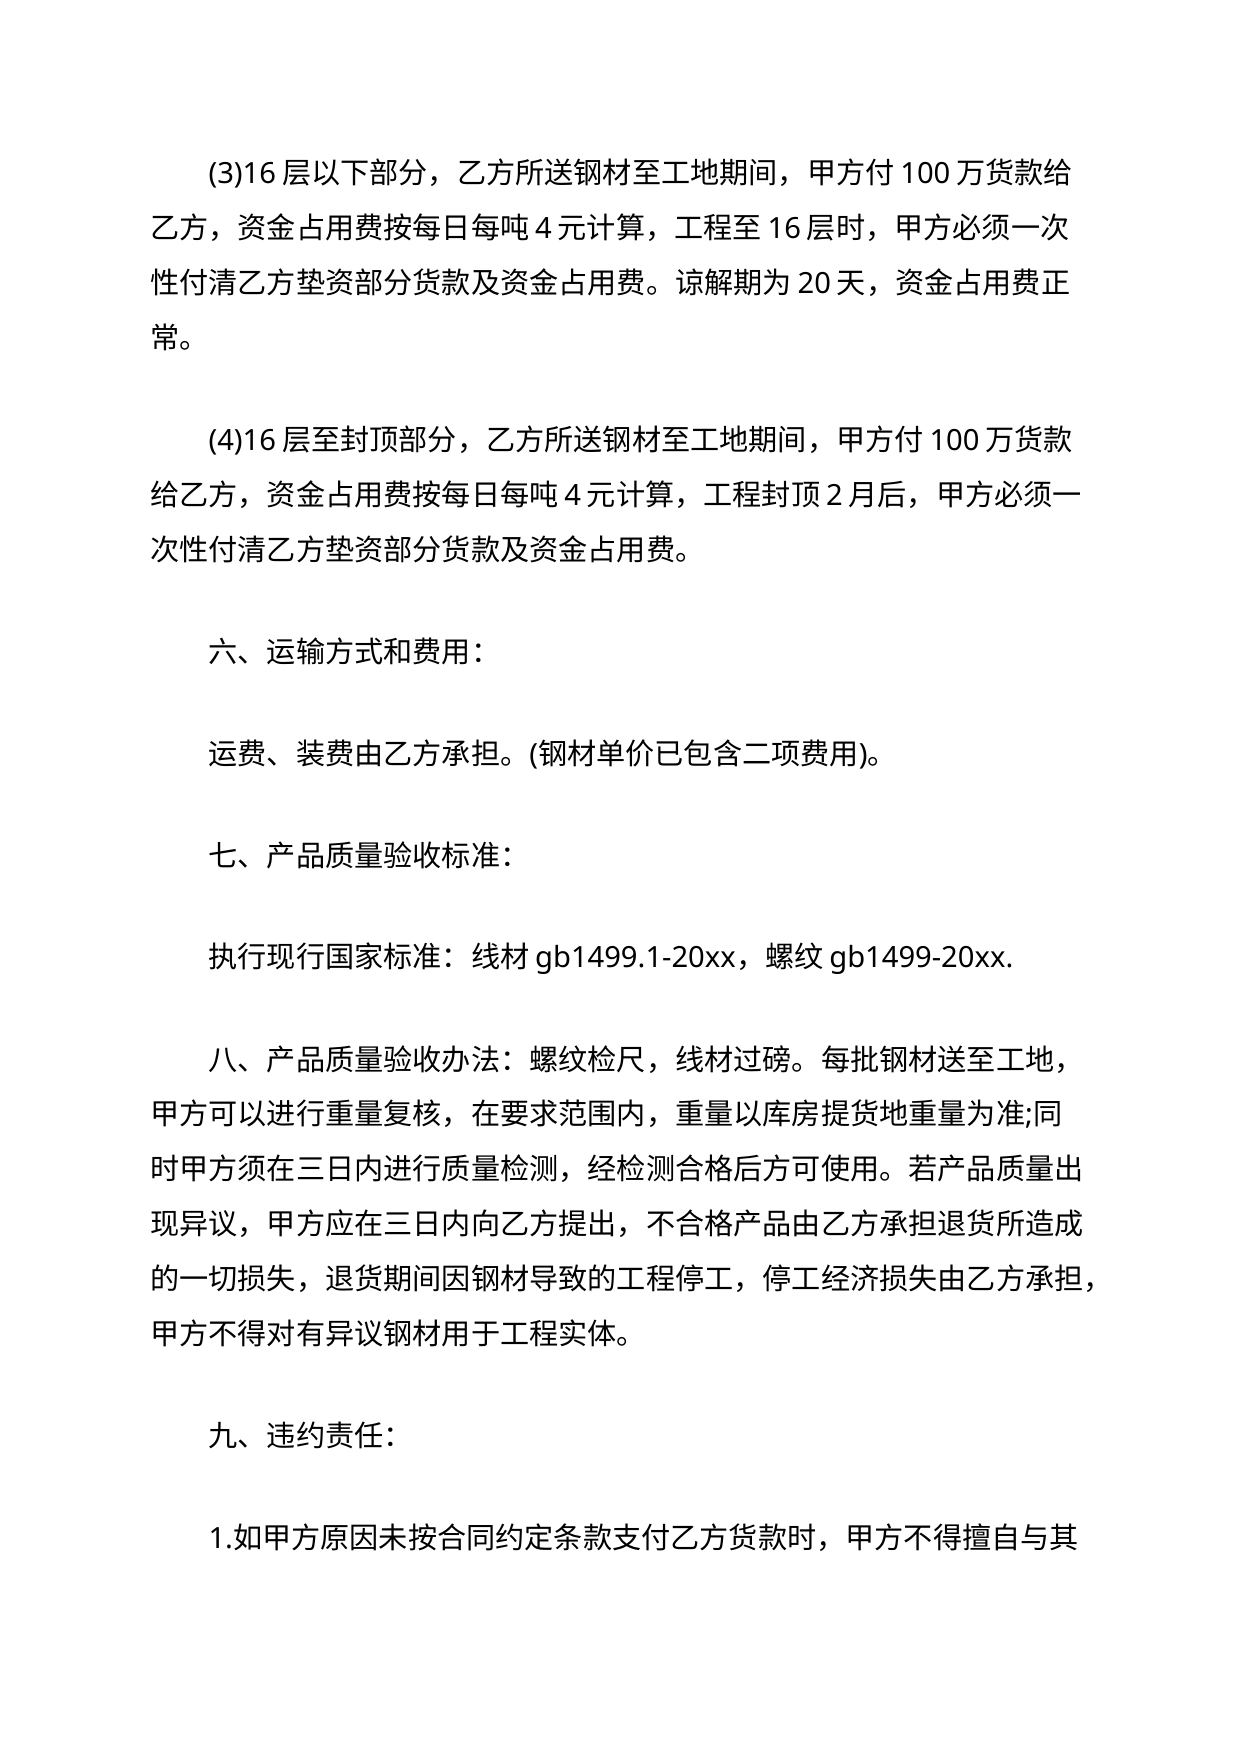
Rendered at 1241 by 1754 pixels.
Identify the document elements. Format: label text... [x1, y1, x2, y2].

text (4)16层至封顶部分，乙方所送钢材至工地期间，甲方付100万货款给乙方，资金占用费按每日每吨4元计算，工程封顶2月后，甲方必须一次性付清乙方垫资部分货款及资金占用费。 [150, 417, 1090, 569]
text 执行现行国家标准：线材gb1499.1-20xx，螺纹gb1499-20xx. [150, 934, 1090, 976]
text (3)16层以下部分，乙方所送钢材至工地期间，甲方付100万货款给乙方，资金占用费按每日每吨4元计算，工程至16层时，甲方必须一次性付清乙方垫资部分货款及资金占用费。谅解期为20天，资金占用费正常。 [150, 150, 1090, 357]
text 七、产品质量验收标准： [150, 832, 1090, 874]
text 九、违约责任： [150, 1412, 1090, 1455]
text 八、产品质量验收办法：螺纹检尺，线材过磅。每批钢材送至工地，甲方可以进行重量复核，在要求范围内，重量以库房提货地重量为准;同时甲方须在三日内进行质量检测，经检测合格后方可使用。若产品质量出现异议，甲方应在三日内向乙方提出，不合格产品由乙方承担退货所造成的一切损失，退货期间因钢材导致的工程停工，停工经济损失由乙方承担，甲方不得对有异议钢材用于工程实体。 [150, 1036, 1090, 1353]
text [150, 1514, 1090, 1557]
text 运费、装费由乙方承担。(钢材单价已包含二项费用)。 [150, 730, 1090, 773]
text 六、运输方式和费用： [150, 628, 1090, 671]
